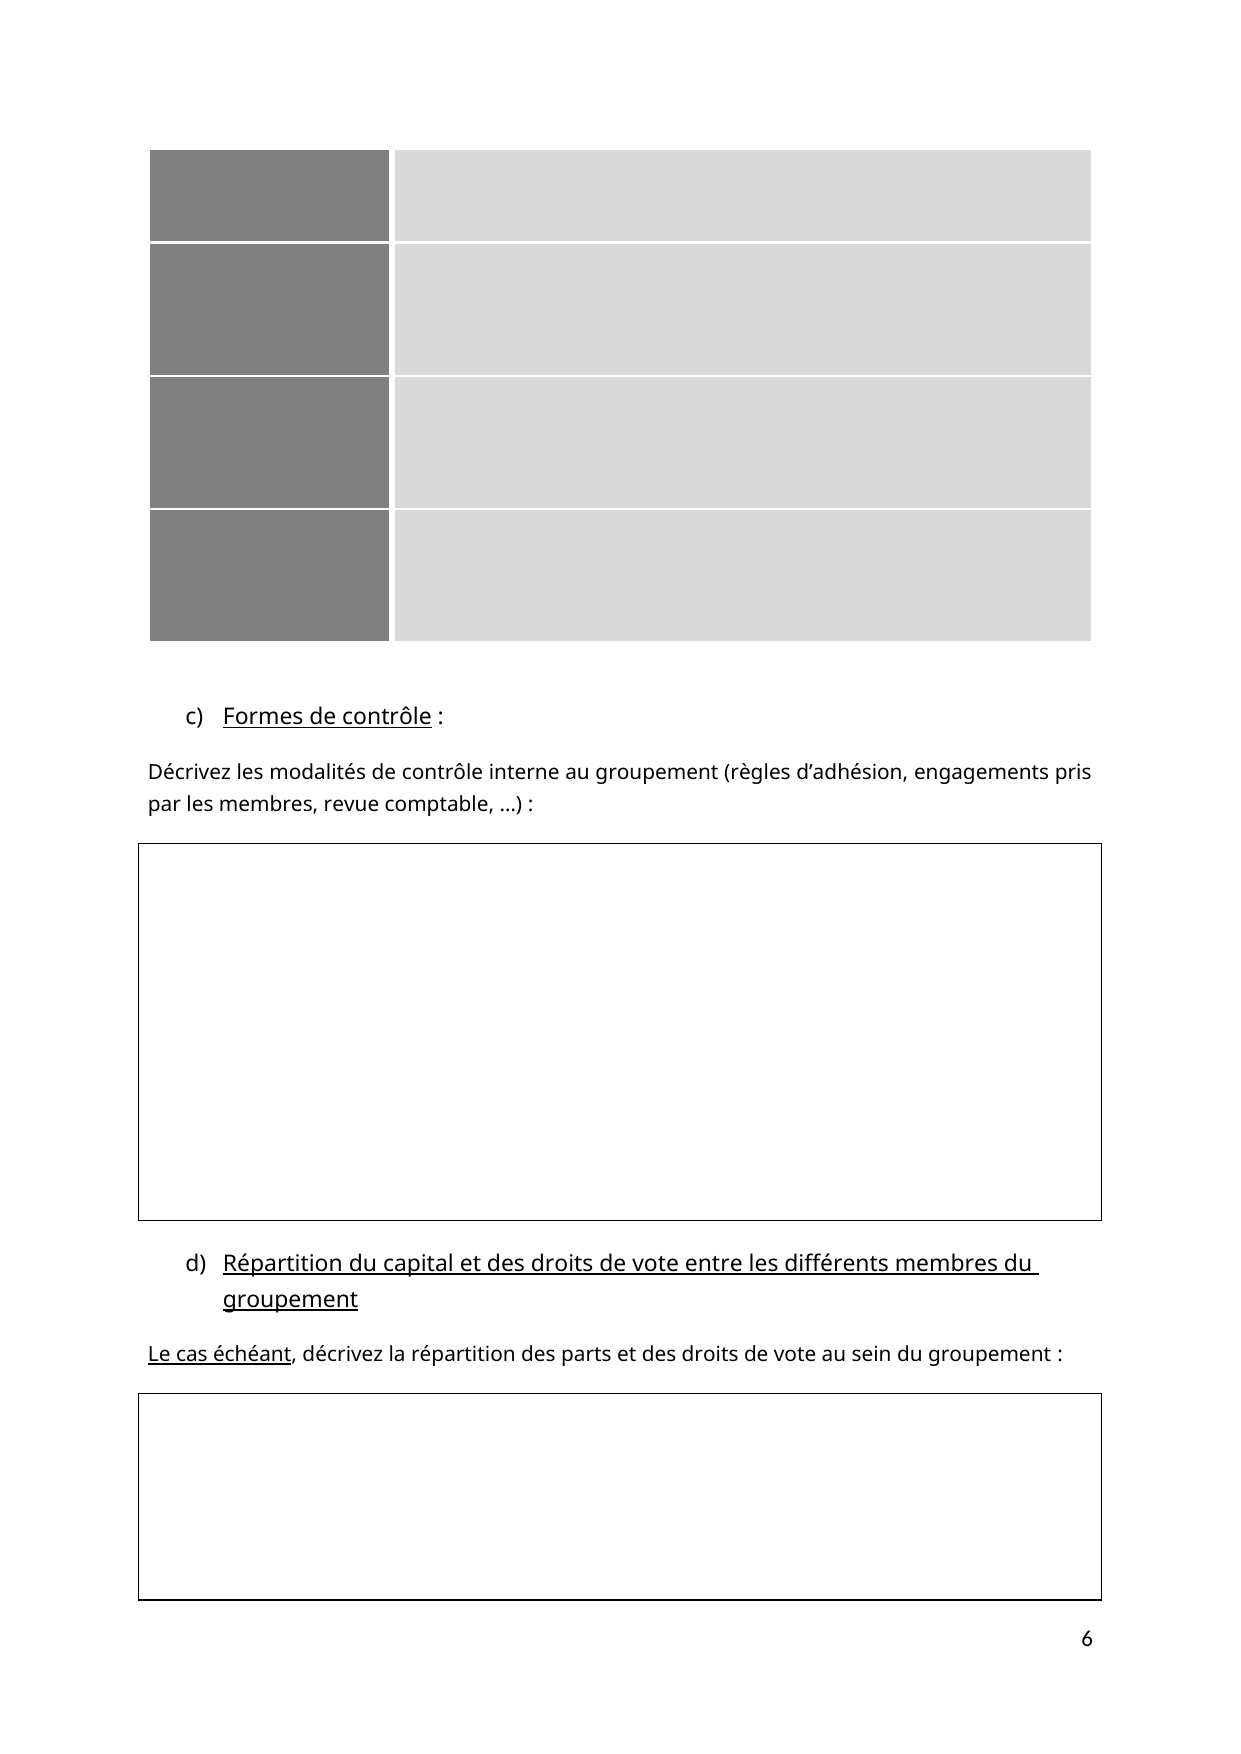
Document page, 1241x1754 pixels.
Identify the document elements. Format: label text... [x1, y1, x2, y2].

list Formes de contrôle : [185, 700, 1093, 731]
text Le cas échéant, décrivez la répartition des parts et des droits de vote au sein du groupement : [148, 1339, 1093, 1368]
table_cell [395, 244, 1091, 375]
table_cell [150, 510, 389, 641]
table_cell [395, 150, 1091, 241]
table_cell [150, 150, 389, 241]
table_cell [395, 377, 1091, 508]
table_cell [150, 377, 389, 508]
text Décrivez les modalités de contrôle interne au groupement (règles d’adhésion, engagements pris par les membres, revue comptable, …) : [148, 757, 1093, 818]
table_cell [150, 244, 389, 375]
table_cell [395, 510, 1091, 641]
list Répartition du capital et des droits de vote entre les différents membres du groupement [185, 1247, 1093, 1314]
